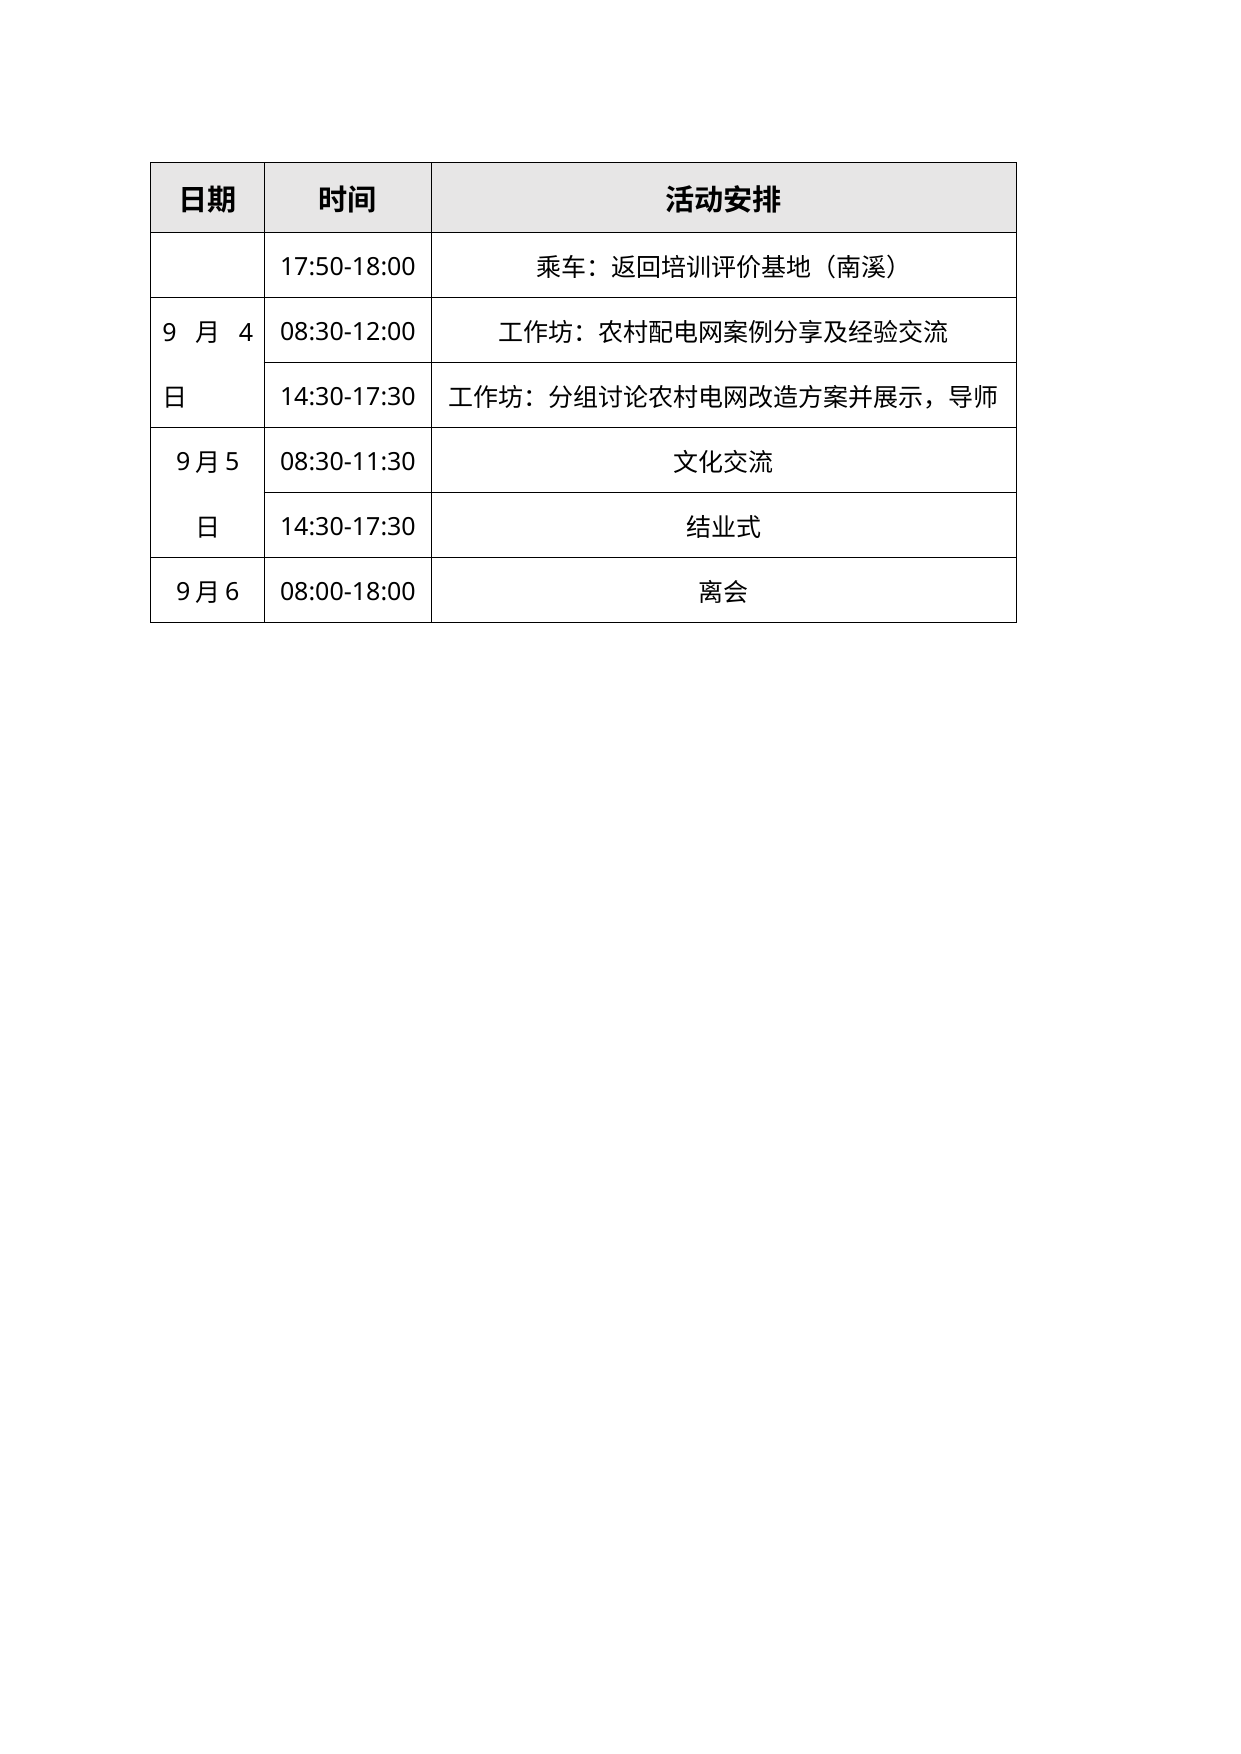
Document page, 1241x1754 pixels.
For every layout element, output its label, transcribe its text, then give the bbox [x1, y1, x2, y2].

table_cell 乘车：返回培训评价基地（南溪） [432, 233, 1016, 297]
table_header 活动安排 [432, 163, 1016, 232]
table_cell 文化交流 [432, 428, 1016, 492]
table_cell 结业式 [432, 493, 1016, 557]
table_cell 17:50-18:00 [265, 233, 431, 297]
table_cell 08:00-18:00 [265, 558, 431, 622]
table_cell 9月5日 [151, 428, 264, 557]
table_cell 08:30-12:00 [265, 298, 431, 362]
table_cell 14:30-17:30 [265, 363, 431, 427]
table_cell 08:30-11:30 [265, 428, 431, 492]
table_cell 离会 [432, 558, 1016, 622]
table_header 日期 [151, 163, 264, 232]
table_cell 工作坊：分组讨论农村电网改造方案并展示，导师点评 [432, 363, 1016, 427]
table_cell 14:30-17:30 [265, 493, 431, 557]
table_cell 9月6日 [151, 558, 264, 622]
table_header 时间 [265, 163, 431, 232]
table_cell 9月4日 [151, 298, 264, 427]
table_cell 工作坊：农村配电网案例分享及经验交流 [432, 298, 1016, 362]
